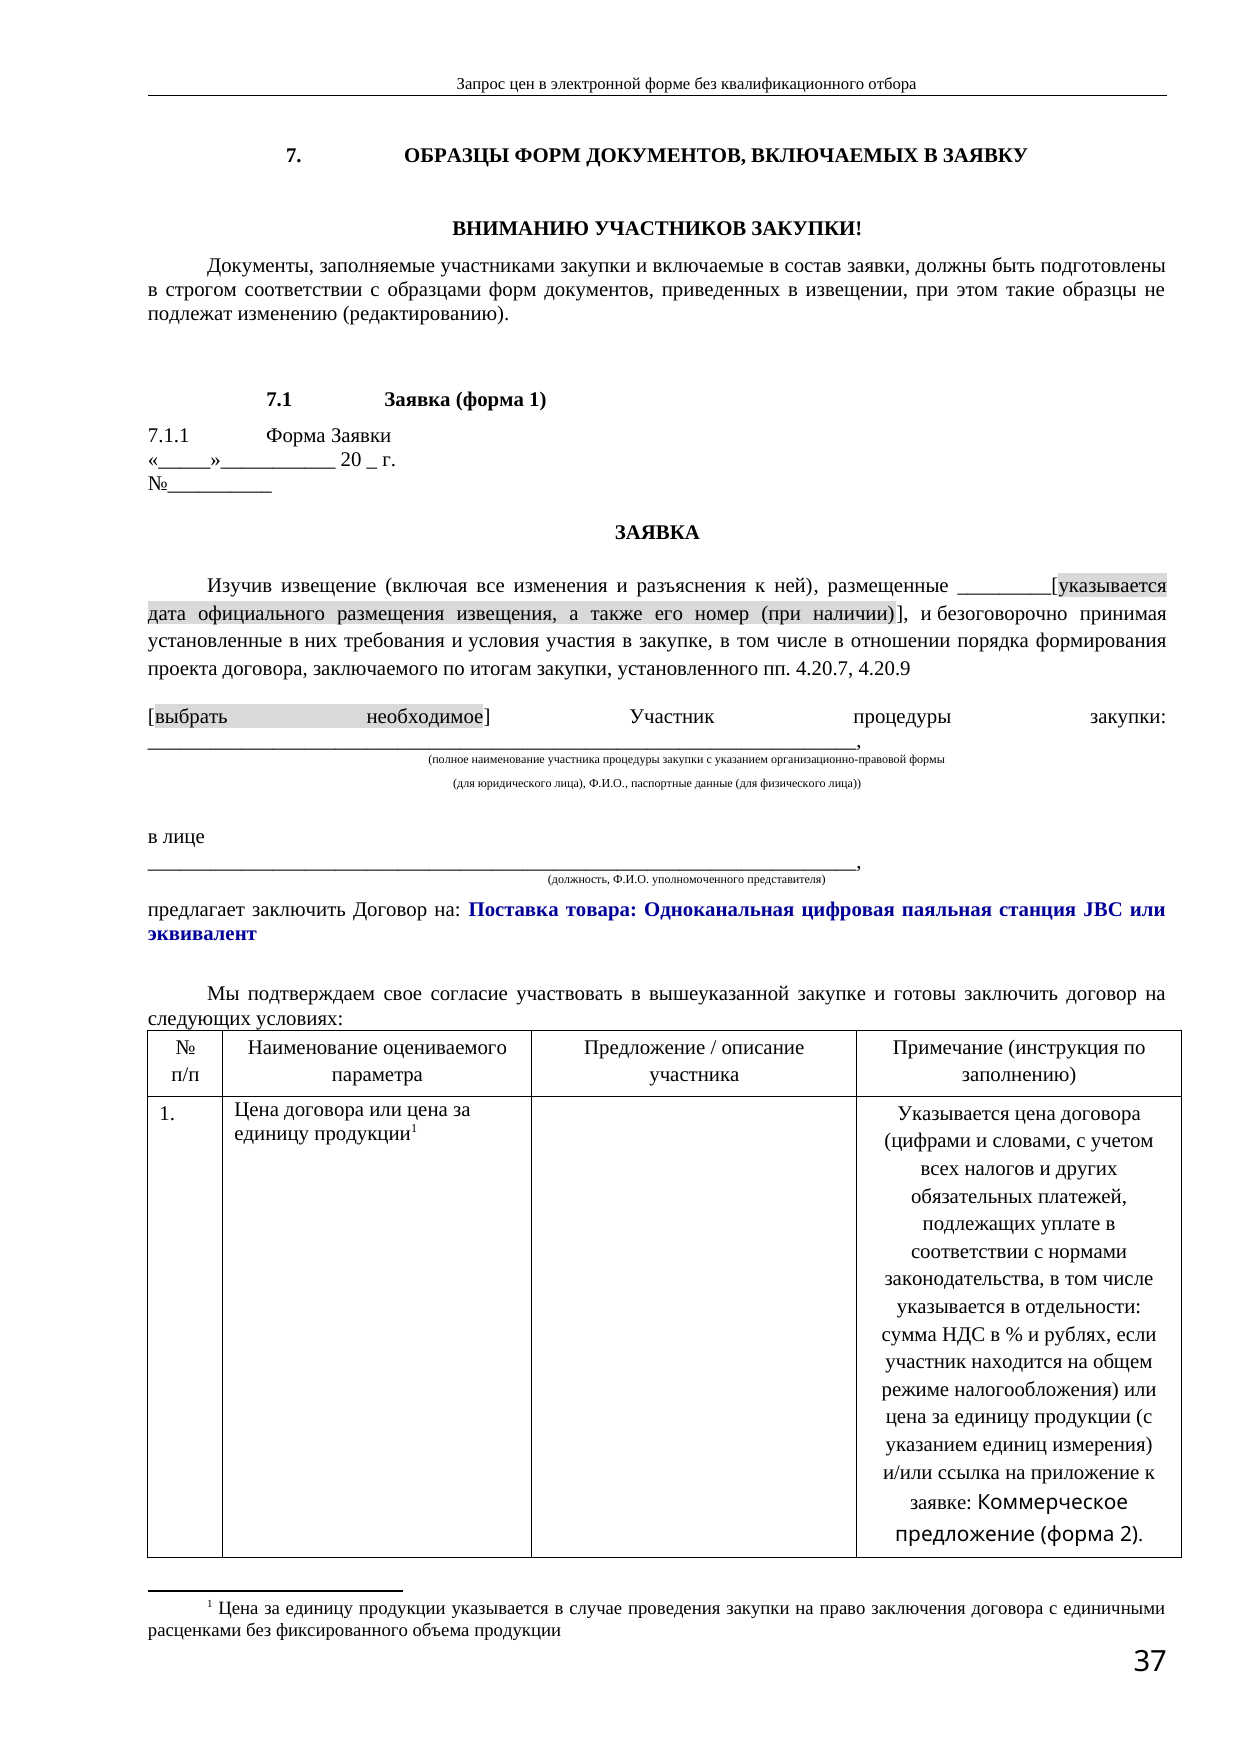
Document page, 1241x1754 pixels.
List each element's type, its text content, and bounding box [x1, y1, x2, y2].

text ____________________________________________________________________, [148, 848, 1167, 873]
text ОБРАЗЦЫ ФОРМ ДОКУМЕНТОВ, ВКЛЮЧАЕМЫХ В ЗАЯВКУ [148, 143, 1167, 167]
table_cell [148, 1097, 222, 1557]
text Форма Заявки [148, 423, 1167, 447]
table_header Предложение / описание участника [532, 1031, 856, 1096]
table_cell [532, 1097, 856, 1557]
text предлагает заключить Договор на: Поставка товара: Одноканальная цифровая паяльная станция JBC или эквивалент [148, 897, 1167, 945]
text ВНИМАНИЮ УЧАСТНИКОВ ЗАКУПКИ! [148, 216, 1167, 240]
text «_____»___________ 20 _ г. [148, 447, 1167, 471]
table_header Наименование оцениваемого параметра [223, 1031, 531, 1096]
table_header № п/п [148, 1031, 222, 1096]
text в лице [148, 824, 1167, 848]
table_header Примечание (инструкция по заполнению) [857, 1031, 1181, 1096]
text Документы, заполняемые участниками закупки и включаемые в состав заявки, должны быть подготовлены в строгом соответствии с образцами форм документов, приведенных в извещении, при этом такие образцы не подлежат изменению (редактированию). [148, 253, 1167, 325]
text Изучив извещение (включая все изменения и разъяснения к ней), размещенные _________[указывается дата официального размещения извещения, а также его номер (при наличии)], и безоговорочно принимая установленные в них требования и условия участия в закупке, в том числе в отношении порядка формирования проекта договора, заключаемого по итогам закупки, установленного пп. 4.20.7, 4.20.9 [148, 573, 1167, 680]
text ЗАЯВКА [148, 520, 1167, 544]
text №__________ [148, 471, 1167, 495]
text [выбрать необходимое] Участник процедуры закупки: ____________________________________________________________________, [148, 704, 1167, 752]
text (должность, Ф.И.О. уполномоченного представителя) [148, 873, 1167, 897]
text (полное наименование участника процедуры закупки с указанием организационно-правовой формы (для юридического лица), Ф.И.О., паспортные данные (для физического лица)) [148, 752, 1167, 800]
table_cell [857, 1097, 1181, 1557]
text Мы подтверждаем свое согласие участвовать в вышеуказанной закупке и готовы заключить договор на следующих условиях: [148, 981, 1167, 1029]
text Заявка (форма 1) [266, 387, 1167, 411]
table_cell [223, 1097, 531, 1557]
